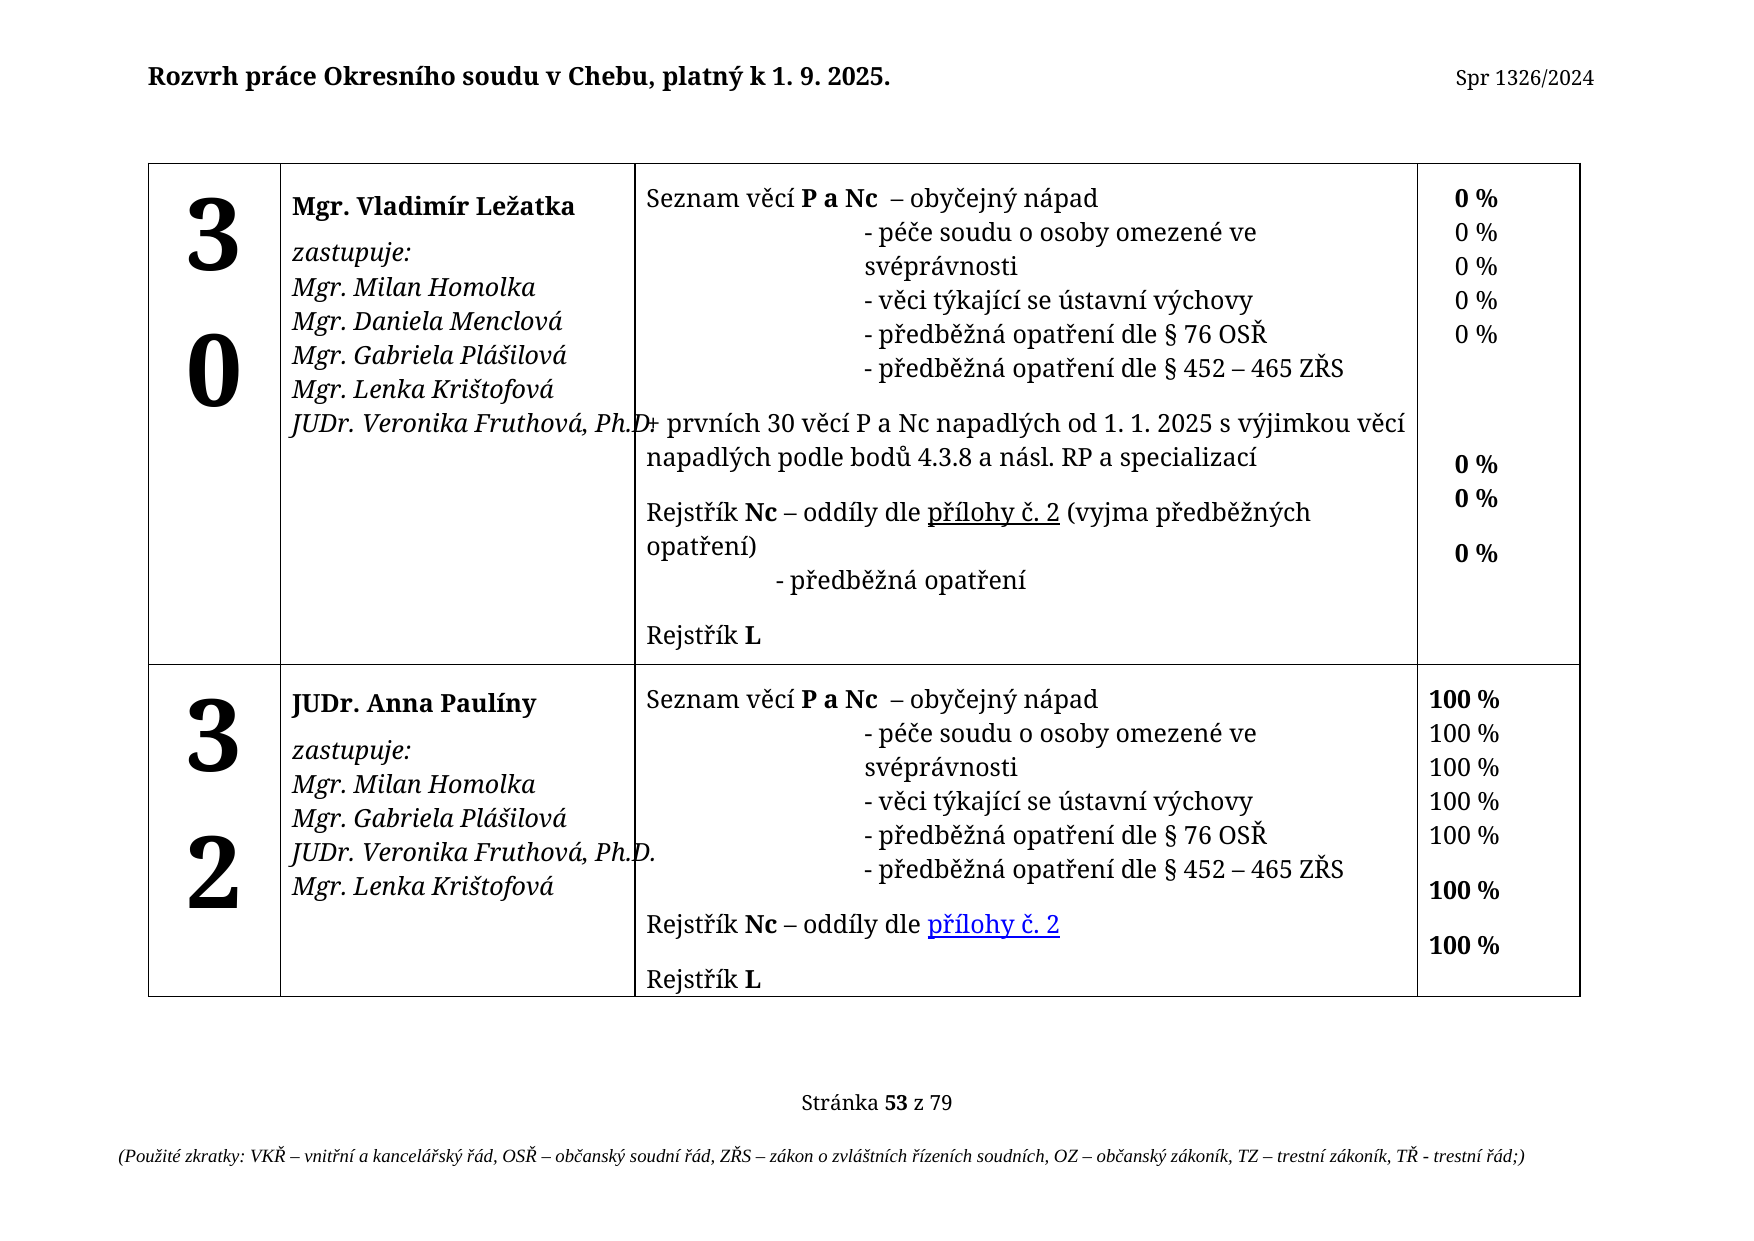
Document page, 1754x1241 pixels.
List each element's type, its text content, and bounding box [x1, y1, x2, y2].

table_cell 0 % 0 % 0 % 0 % 0 % 0 % 0 % 0 % [1418, 164, 1579, 664]
table_cell Seznam věcí P a Nc – obyčejný nápad - péče soudu o osoby omezené ve svéprávnosti - věci týkající se ústavní výchovy - předběžná opatření dle § 76 OSŘ - předběžná opatření dle § 452 – 465 ZŘS + prvních 30 věcí P a Nc napadlých od 1. 1. 2025 s výjimkou věcí napadlých podle bodů 4.3.8 a násl. RP a specializací Rejstřík Nc – oddíly dle přílohy č. 2 (vyjma předběžných opatření) - předběžná opatření Rejstřík L [636, 164, 1417, 664]
table_cell 32 [149, 665, 280, 996]
table_cell 30 [149, 164, 280, 664]
table_cell Mgr. Vladimír Ležatka zastupuje: Mgr. Milan Homolka Mgr. Daniela Menclová Mgr. Gabriela Plášilová Mgr. Lenka Krištofová JUDr. Veronika Fruthová, Ph.D. [281, 164, 634, 664]
table_cell 100 % 100 % 100 % 100 % 100 % 100 % 100 % [1418, 665, 1579, 996]
table_cell Seznam věcí P a Nc – obyčejný nápad - péče soudu o osoby omezené ve svéprávnosti - věci týkající se ústavní výchovy - předběžná opatření dle § 76 OSŘ - předběžná opatření dle § 452 – 465 ZŘS Rejstřík Nc – oddíly dle přílohy č. 2 Rejstřík L [636, 665, 1417, 996]
table_cell JUDr. Anna Paulíny zastupuje: Mgr. Milan Homolka Mgr. Gabriela Plášilová JUDr. Veronika Fruthová, Ph.D. Mgr. Lenka Krištofová [281, 665, 634, 996]
